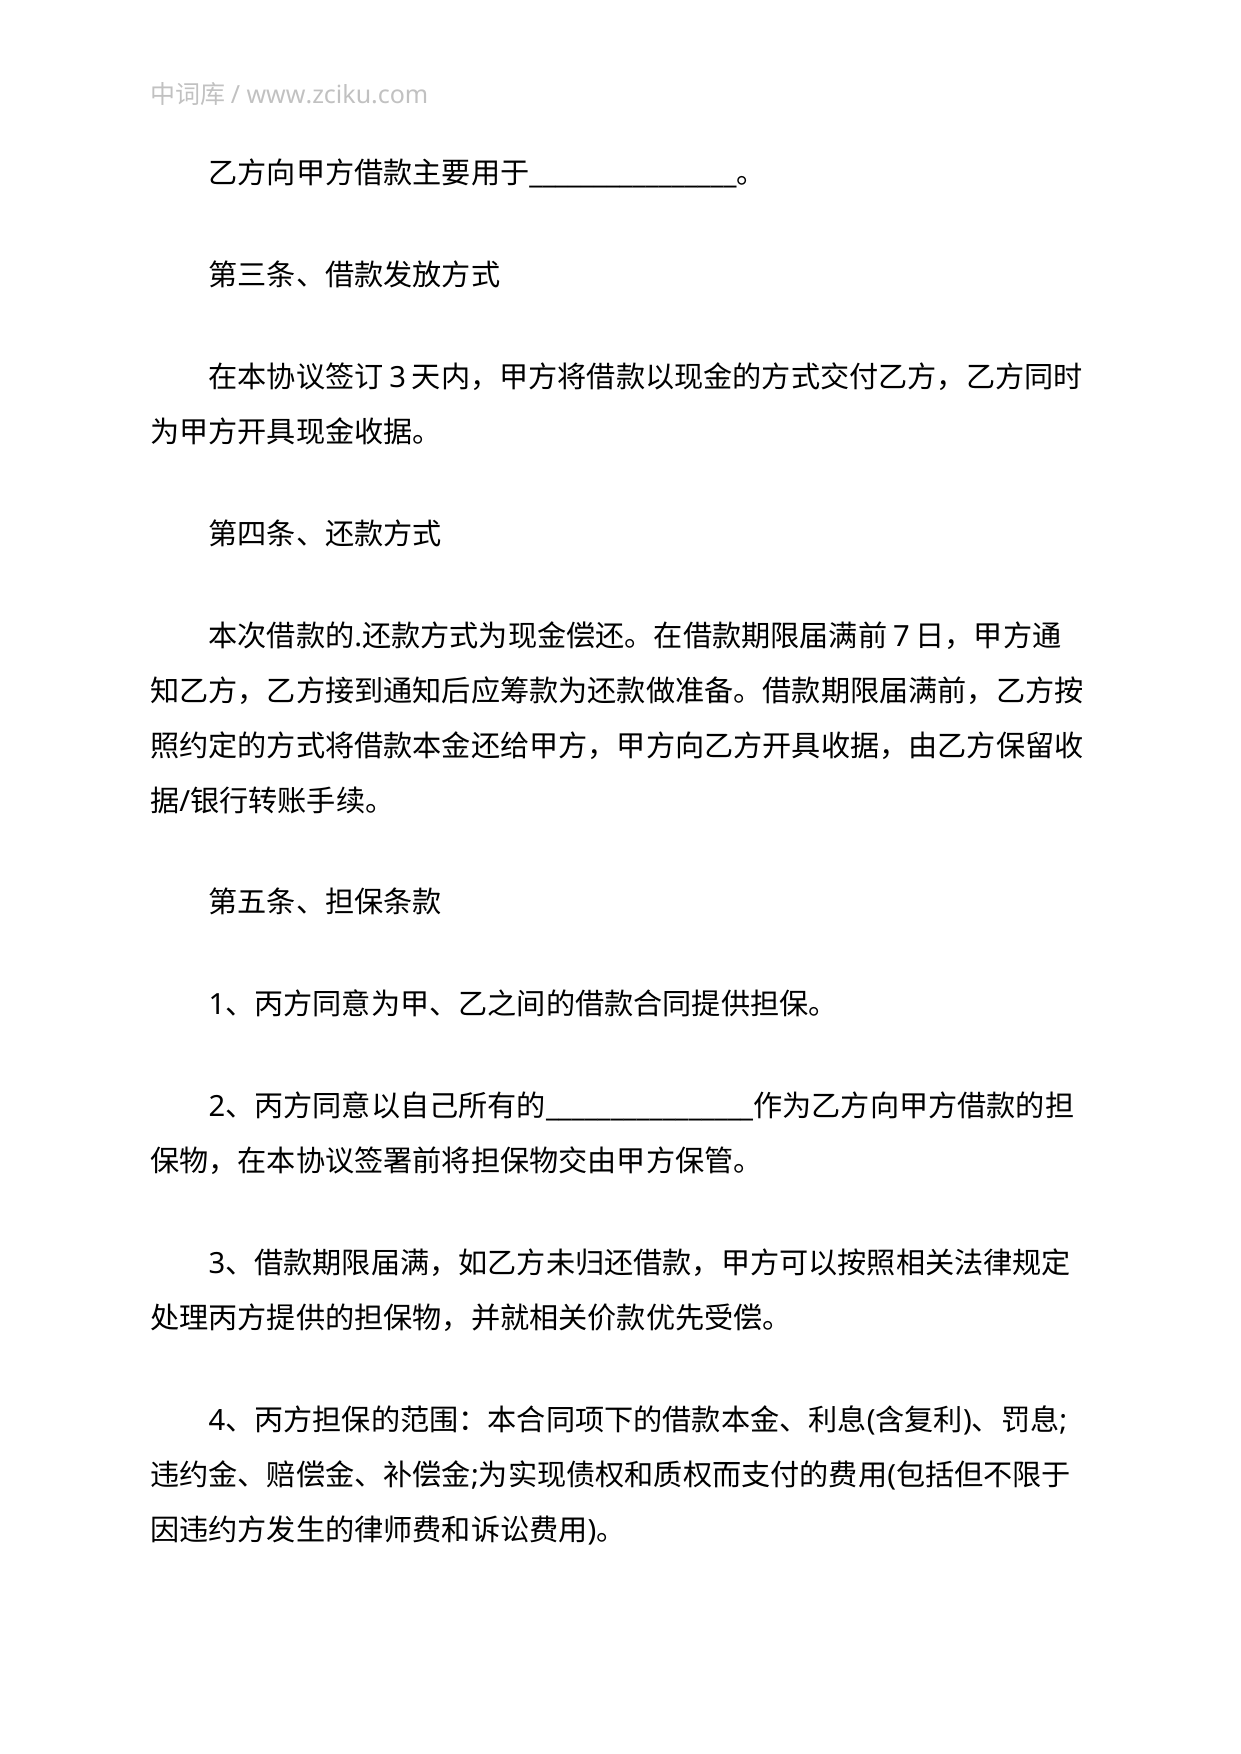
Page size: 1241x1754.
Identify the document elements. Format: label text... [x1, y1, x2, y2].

text 4、丙方担保的范围：本合同项下的借款本金、利息(含复利)、罚息; 违约金、赔偿金、补偿金;为实现债权和质权而支付的费用(包括但不限于因违约方发生的律师费和诉讼费用)。 [150, 1396, 1090, 1549]
text 1、丙方同意为甲、乙之间的借款合同提供担保。 [150, 981, 1090, 1023]
text 乙方向甲方借款主要用于________________。 [150, 150, 1090, 192]
text 在本协议签订3天内，甲方将借款以现金的方式交付乙方，乙方同时为甲方开具现金收据。 [150, 354, 1090, 451]
text 第四条、还款方式 [150, 511, 1090, 553]
text 本次借款的.还款方式为现金偿还。在借款期限届满前7日，甲方通知乙方，乙方接到通知后应筹款为还款做准备。借款期限届满前，乙方按照约定的方式将借款本金还给甲方，甲方向乙方开具收据，由乙方保留收据/银行转账手续。 [150, 612, 1090, 819]
text 2、丙方同意以自己所有的________________作为乙方向甲方借款的担保物，在本协议签署前将担保物交由甲方保管。 [150, 1083, 1090, 1180]
text 第五条、担保条款 [150, 879, 1090, 921]
text 3、借款期限届满，如乙方未归还借款，甲方可以按照相关法律规定处理丙方提供的担保物，并就相关价款优先受偿。 [150, 1239, 1090, 1337]
text 第三条、借款发放方式 [150, 252, 1090, 294]
